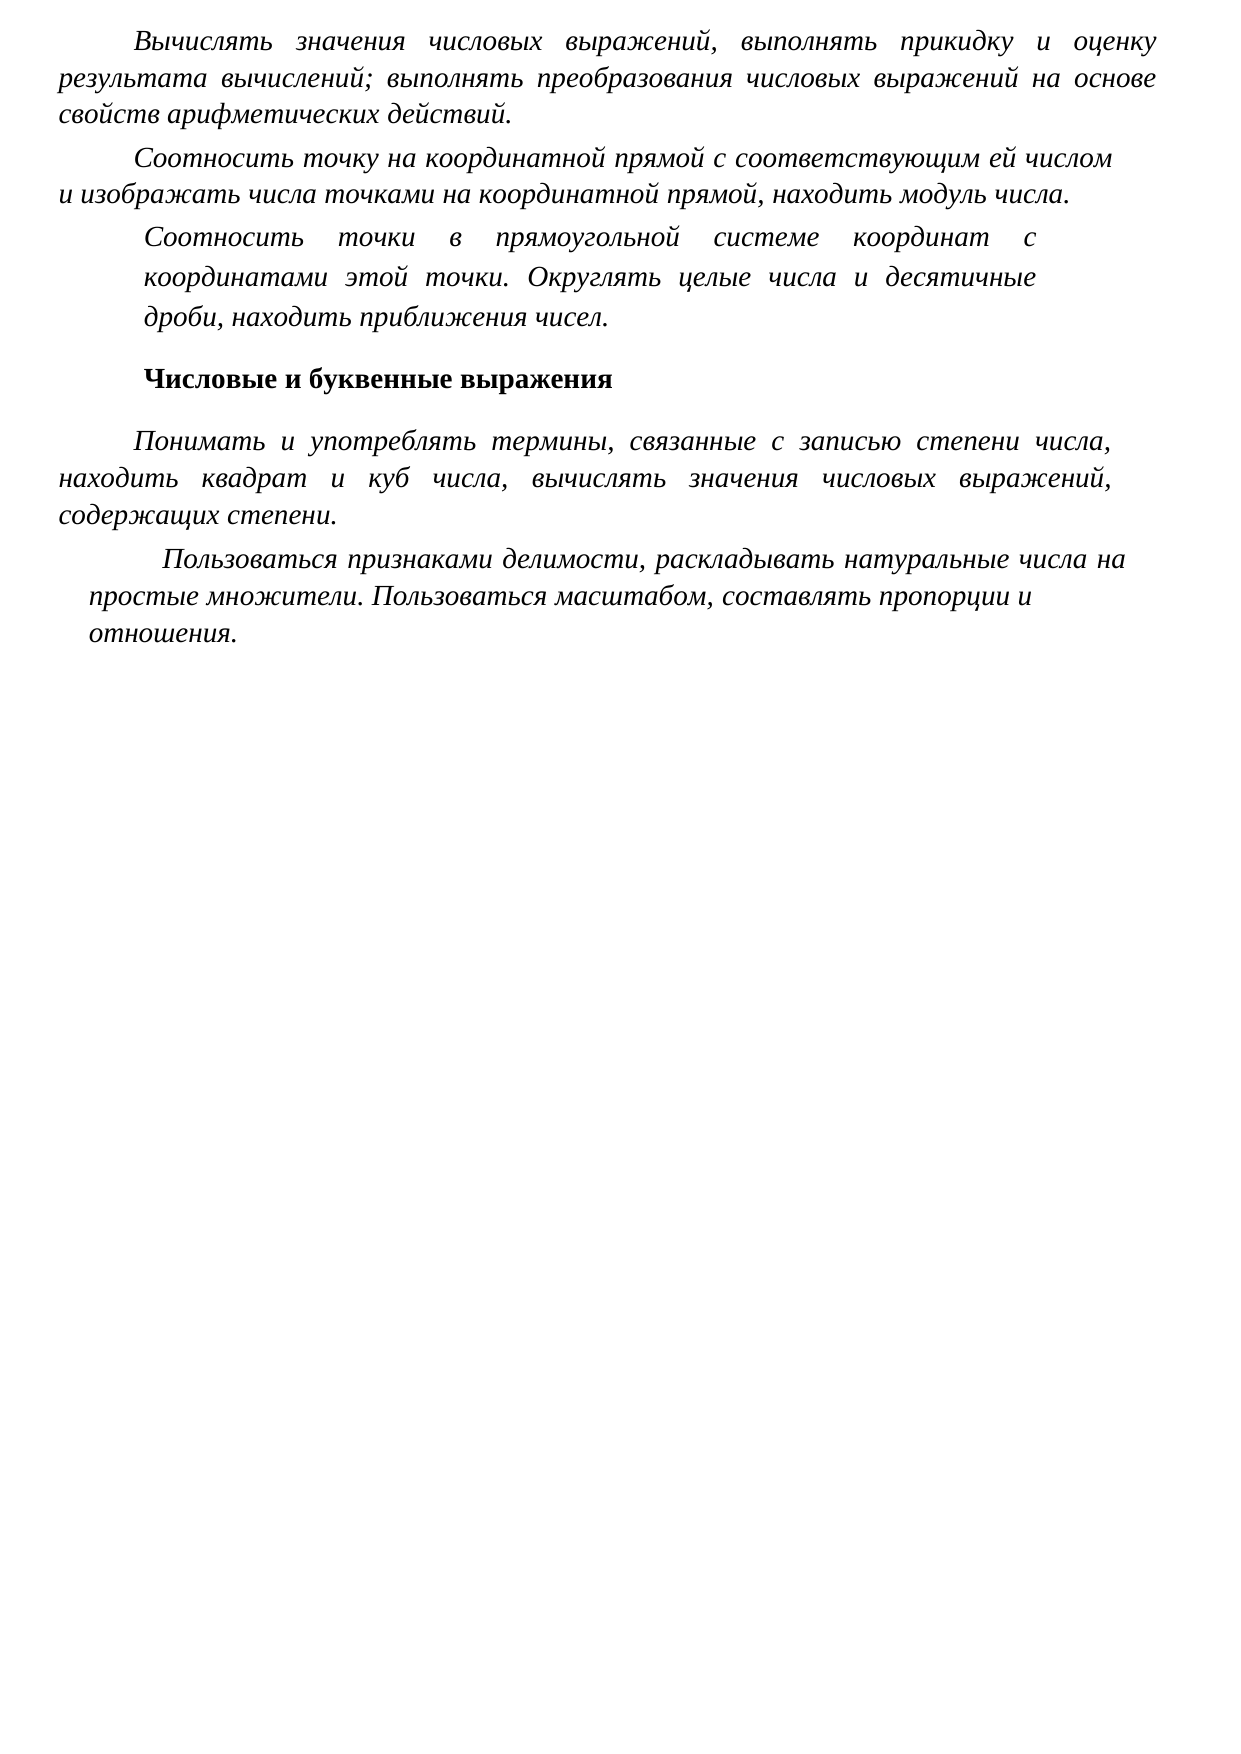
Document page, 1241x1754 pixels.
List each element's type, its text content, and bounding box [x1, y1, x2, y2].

text Пользоваться признаками делимости, раскладывать натуральные числа на простые множители. Пользоваться масштабом, составлять пропорции и отношения. [88, 541, 1184, 648]
text Соотносить точку на координатной прямой с соответствующим ей числом и изображать числа точками на координатной прямой, находить модуль числа. [58, 140, 1113, 210]
text Вычислять значения числовых выражений, выполнять прикидку и оценку результата вычислений; выполнять преобразования числовых выражений на основе свойств арифметических действий. [58, 23, 1157, 130]
text Понимать и употреблять термины, связанные с записью степени числа, находить квадрат и куб числа, вычислять значения числовых выражений, содержащих степени. [58, 423, 1112, 531]
text Соотносить точки в прямоугольной системе координат с координатами этой точки. Округлять целые числа и десятичные дроби, находить приближения чисел. [143, 219, 1036, 333]
subtitle Числовые и буквенные выражения [143, 361, 1184, 394]
